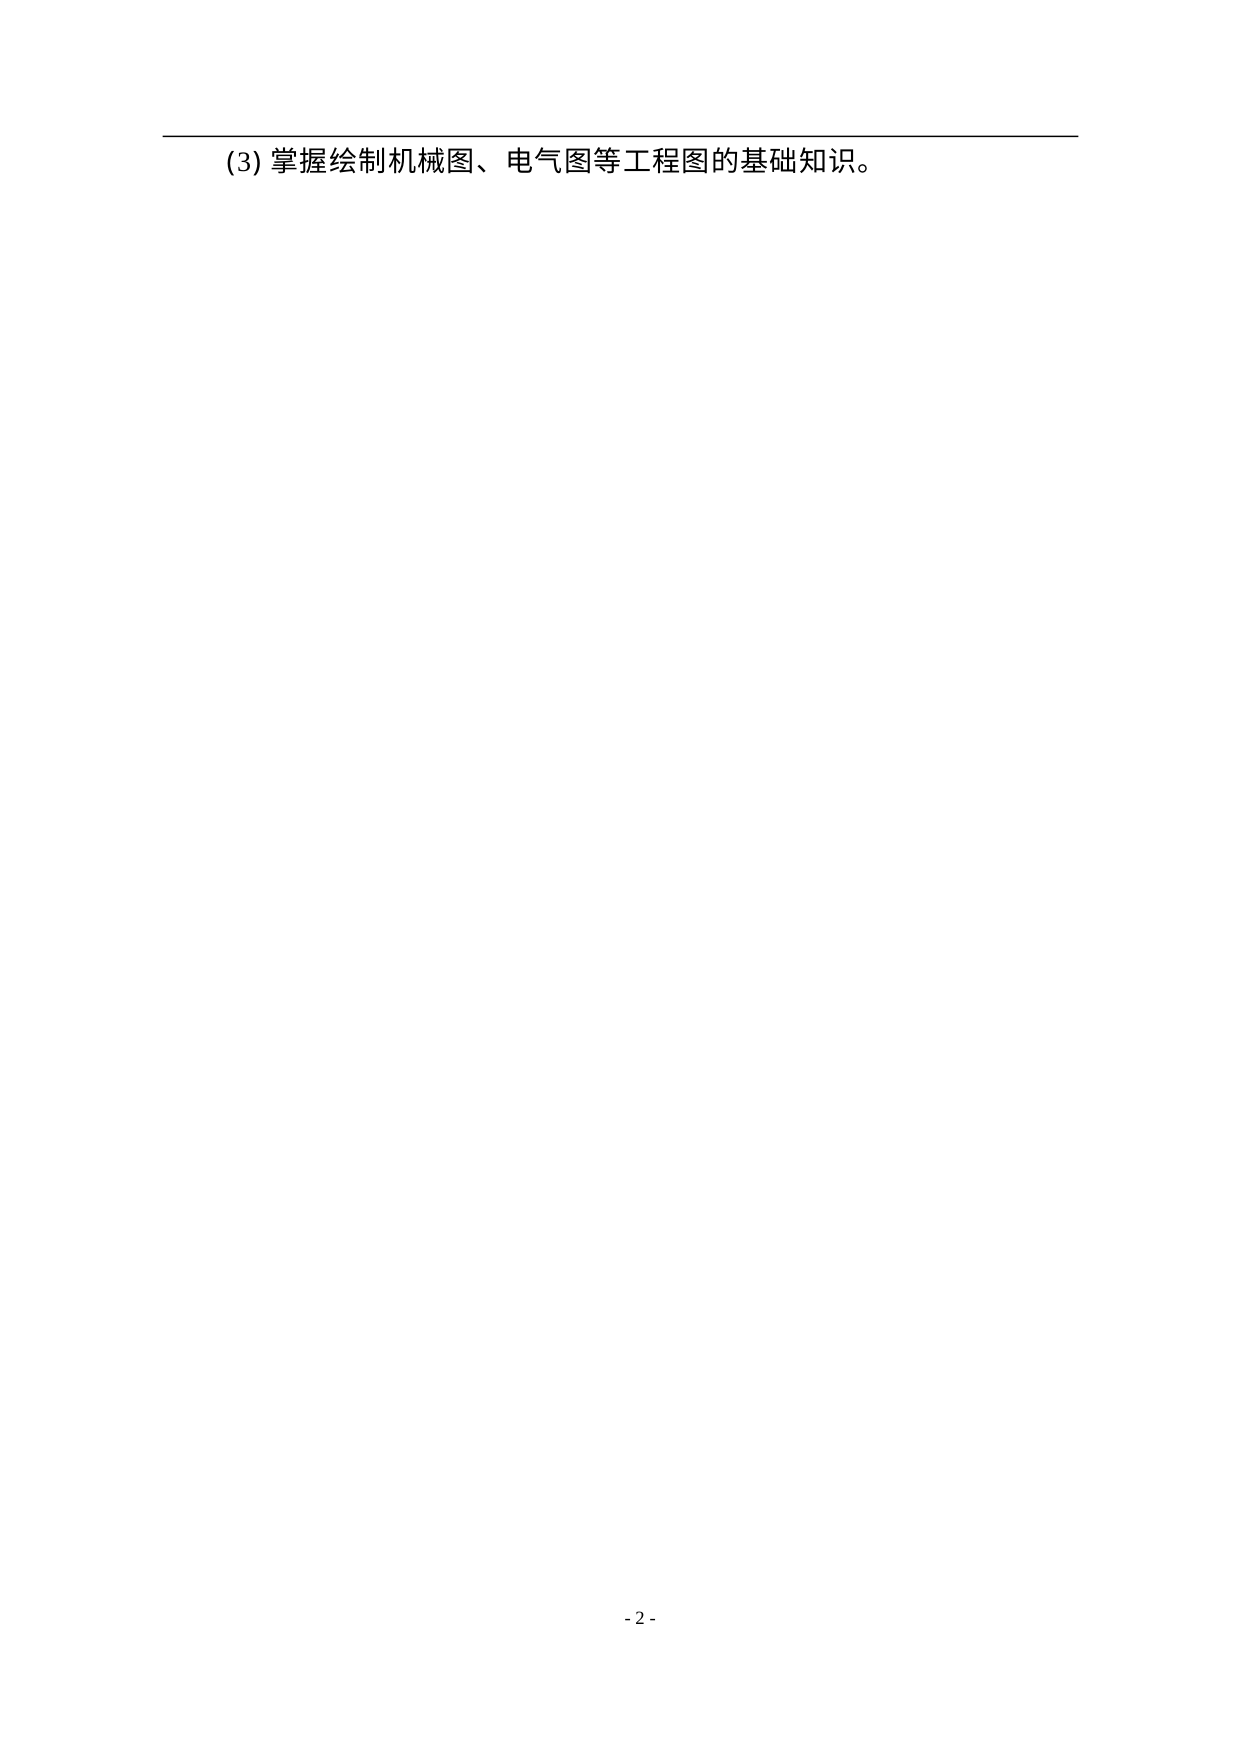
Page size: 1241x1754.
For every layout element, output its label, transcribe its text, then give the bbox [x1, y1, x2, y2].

text (3) 掌握绘制机械图、电气图等工程图的基础知识。 [226, 141, 1084, 179]
